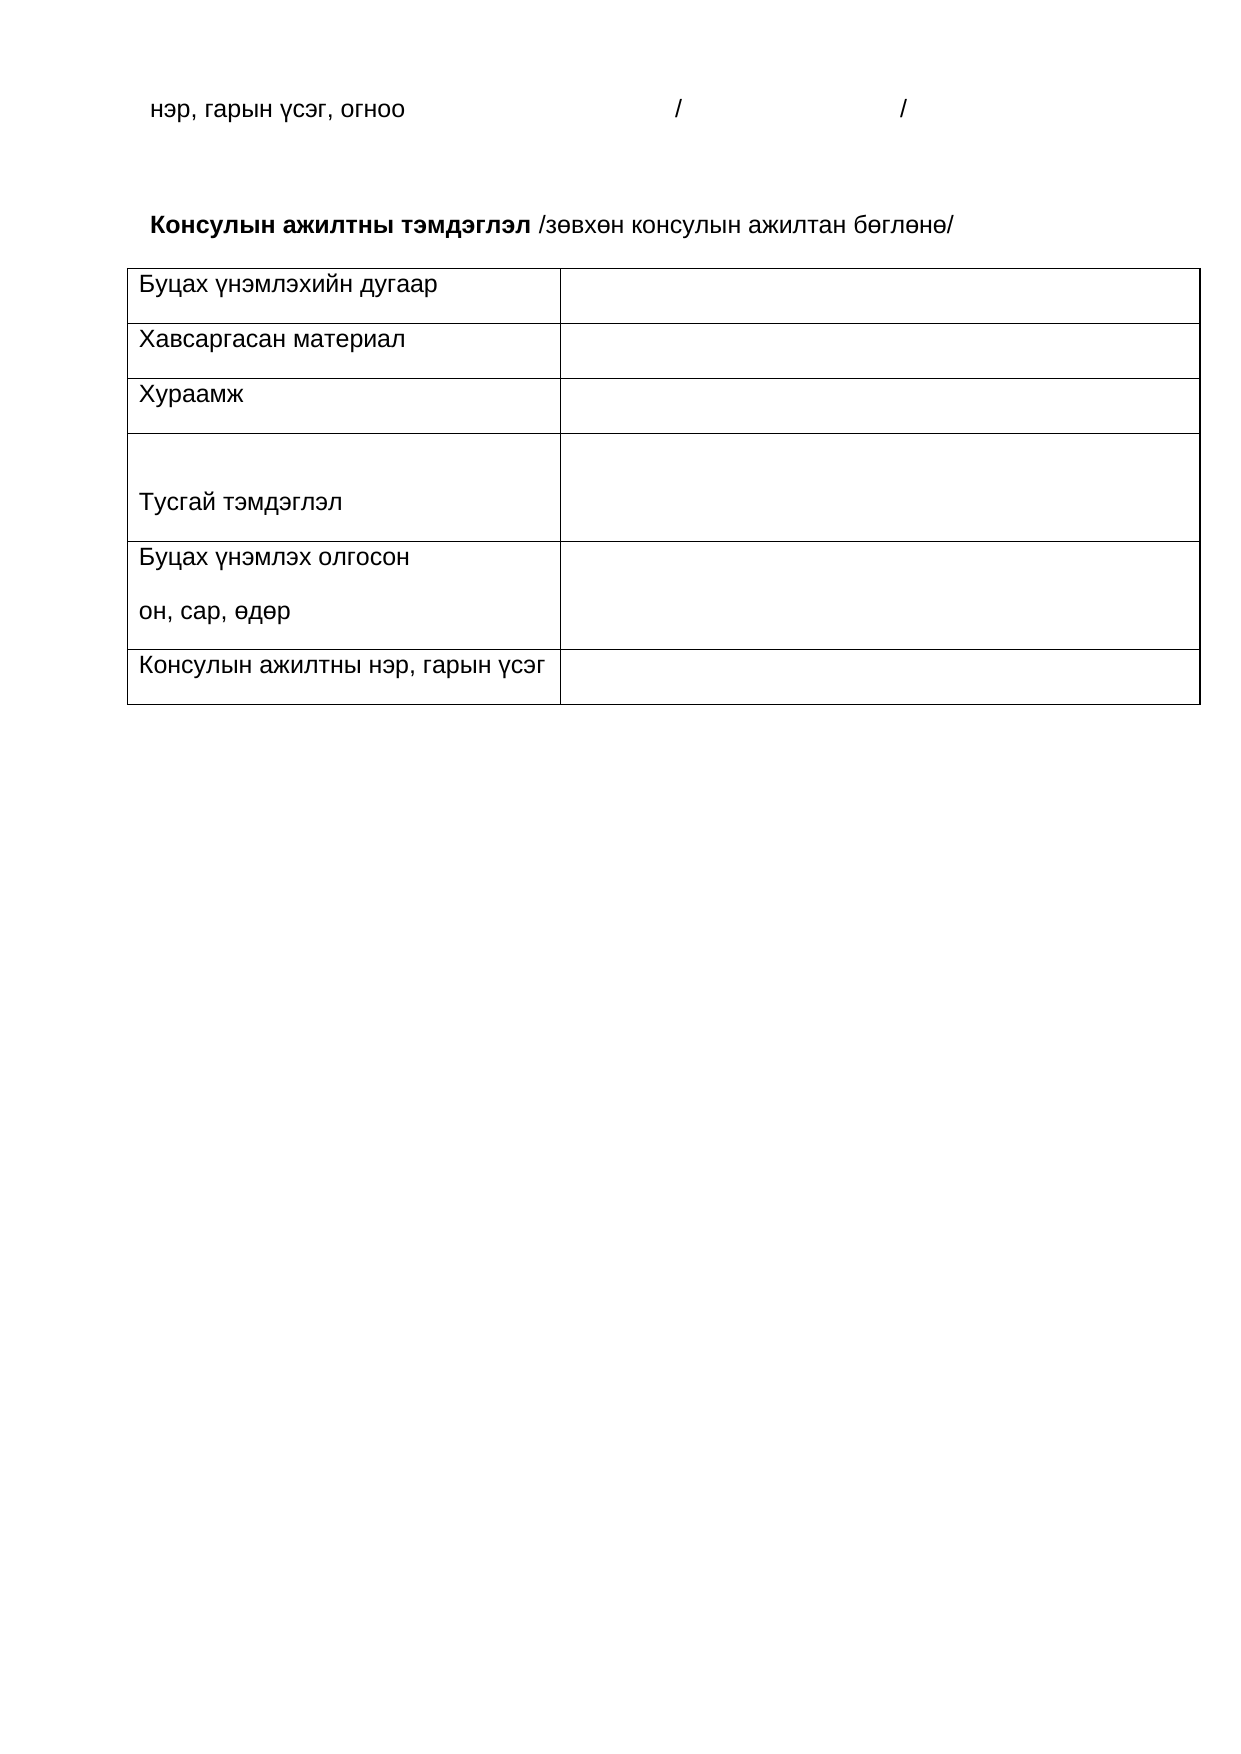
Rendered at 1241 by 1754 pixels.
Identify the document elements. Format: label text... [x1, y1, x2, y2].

table_cell Хураамж [128, 379, 560, 432]
table_cell Буцах үнэмлэх олгосон он, сар, өдөр [128, 542, 560, 649]
text нэр, гарын үсэг, огноо / / [150, 94, 1165, 123]
table_cell [561, 324, 1199, 378]
table_cell [561, 542, 1199, 649]
table_cell Тусгай тэмдэглэл [128, 434, 560, 541]
table_cell [561, 650, 1199, 704]
table_cell Консулын ажилтны нэр, гарын үсэг [128, 650, 560, 704]
text Консулын ажилтны тэмдэглэл /зөвхөн консулын ажилтан бөглөнө/ [150, 210, 1165, 239]
table_header Буцах үнэмлэхийн дугаар [128, 269, 560, 323]
table_cell [561, 434, 1199, 541]
table_cell [561, 379, 1199, 432]
table_header [561, 269, 1199, 323]
table_cell Хавсаргасан материал [128, 324, 560, 378]
